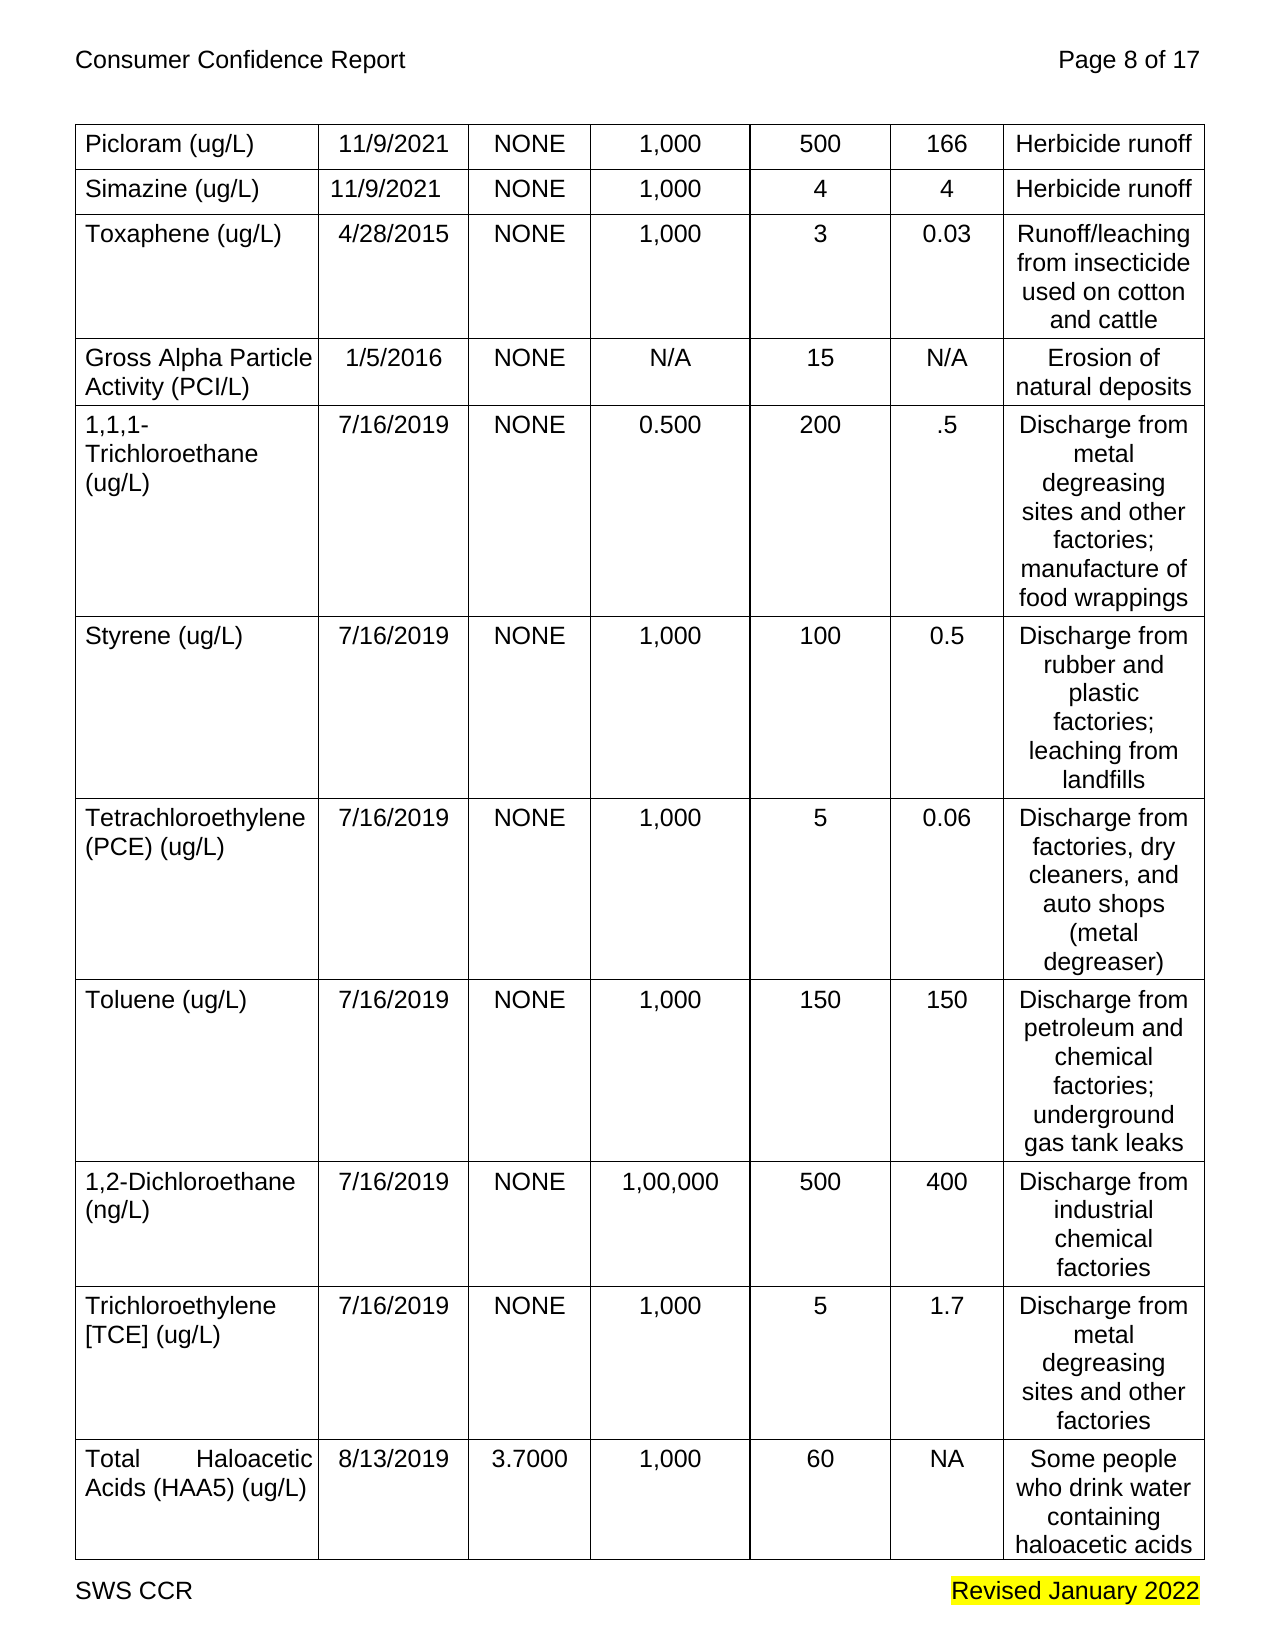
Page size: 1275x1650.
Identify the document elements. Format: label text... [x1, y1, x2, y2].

table_cell 60 [751, 1440, 890, 1559]
table_cell 166 [891, 125, 1003, 169]
table_cell 5 [751, 1287, 890, 1439]
table_cell 4 [751, 170, 890, 214]
table_cell Herbicide runoff [1004, 125, 1204, 169]
table_cell 1,000 [591, 125, 749, 169]
table_cell NA [891, 1440, 1003, 1559]
table_cell 11/9/2021 [319, 170, 468, 214]
table_cell 500 [751, 125, 890, 169]
table_cell Trichloroethylene [TCE] (ug/L) [76, 1287, 318, 1439]
table_cell Runoff/leaching from insecticide used on cotton and cattle [1004, 215, 1204, 338]
table_cell 400 [891, 1162, 1003, 1286]
table_cell 7/16/2019 [319, 617, 468, 797]
table_cell NONE [469, 1287, 590, 1439]
table_cell Discharge from industrial chemical factories [1004, 1162, 1204, 1286]
table_cell 7/16/2019 [319, 980, 468, 1161]
table_cell Discharge from metal degreasing sites and other factories; manufacture of food wrappings [1004, 406, 1204, 616]
table_cell NONE [469, 799, 590, 979]
table_cell 1,00,000 [591, 1162, 749, 1286]
table_cell 7/16/2019 [319, 799, 468, 979]
table_cell NONE [469, 617, 590, 797]
table_cell NONE [469, 170, 590, 214]
table_cell 8/13/2019 [319, 1440, 468, 1559]
table_cell 1,000 [591, 1440, 749, 1559]
table_cell 7/16/2019 [319, 1287, 468, 1439]
table_cell Erosion of natural deposits [1004, 339, 1204, 405]
table_cell Herbicide runoff [1004, 170, 1204, 214]
table_cell NONE [469, 125, 590, 169]
table_cell 150 [891, 980, 1003, 1161]
table_cell 500 [751, 1162, 890, 1286]
table_cell Gross Alpha Particle Activity (PCI/L) [76, 339, 318, 405]
table_cell NONE [469, 406, 590, 616]
table_cell 15 [751, 339, 890, 405]
table_cell 7/16/2019 [319, 406, 468, 616]
table_cell NONE [469, 1162, 590, 1286]
table_cell Tetrachloroethylene (PCE) (ug/L) [76, 799, 318, 979]
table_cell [76, 1440, 318, 1559]
table_cell 1,000 [591, 617, 749, 797]
table_cell 4 [891, 170, 1003, 214]
table_cell 1,1,1-Trichloroethane (ug/L) [76, 406, 318, 616]
table_cell 3 [751, 215, 890, 338]
table_cell Simazine (ug/L) [76, 170, 318, 214]
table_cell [1004, 1440, 1204, 1559]
table_cell 1,000 [591, 1287, 749, 1439]
table_cell Picloram (ug/L) [76, 125, 318, 169]
table_cell 1.7 [891, 1287, 1003, 1439]
table_cell 1,000 [591, 980, 749, 1161]
table_cell 3.7000 [469, 1440, 590, 1559]
table_cell 150 [751, 980, 890, 1161]
table_cell 1,000 [591, 215, 749, 338]
table_cell 1,000 [591, 799, 749, 979]
table_cell 1,2-Dichloroethane (ng/L) [76, 1162, 318, 1286]
table_cell 0.06 [891, 799, 1003, 979]
table_cell 11/9/2021 [319, 125, 468, 169]
table_cell N/A [891, 339, 1003, 405]
table_cell 4/28/2015 [319, 215, 468, 338]
table_cell Toxaphene (ug/L) [76, 215, 318, 338]
table_cell 1/5/2016 [319, 339, 468, 405]
table_cell Discharge from metal degreasing sites and other factories [1004, 1287, 1204, 1439]
table_cell 0.500 [591, 406, 749, 616]
table_cell 0.03 [891, 215, 1003, 338]
table_cell Toluene (ug/L) [76, 980, 318, 1161]
table_cell 200 [751, 406, 890, 616]
table_cell 0.5 [891, 617, 1003, 797]
table_cell 7/16/2019 [319, 1162, 468, 1286]
table_cell NONE [469, 339, 590, 405]
table_cell .5 [891, 406, 1003, 616]
table_cell Discharge from petroleum and chemical factories; underground gas tank leaks [1004, 980, 1204, 1161]
table_cell Styrene (ug/L) [76, 617, 318, 797]
table_cell 1,000 [591, 170, 749, 214]
table_cell NONE [469, 980, 590, 1161]
table_cell 5 [751, 799, 890, 979]
table_cell Discharge from rubber and plastic factories; leaching from landfills [1004, 617, 1204, 797]
table_cell 100 [751, 617, 890, 797]
table_cell N/A [591, 339, 749, 405]
table_cell NONE [469, 215, 590, 338]
table_cell Discharge from factories, dry cleaners, and auto shops (metal degreaser) [1004, 799, 1204, 979]
